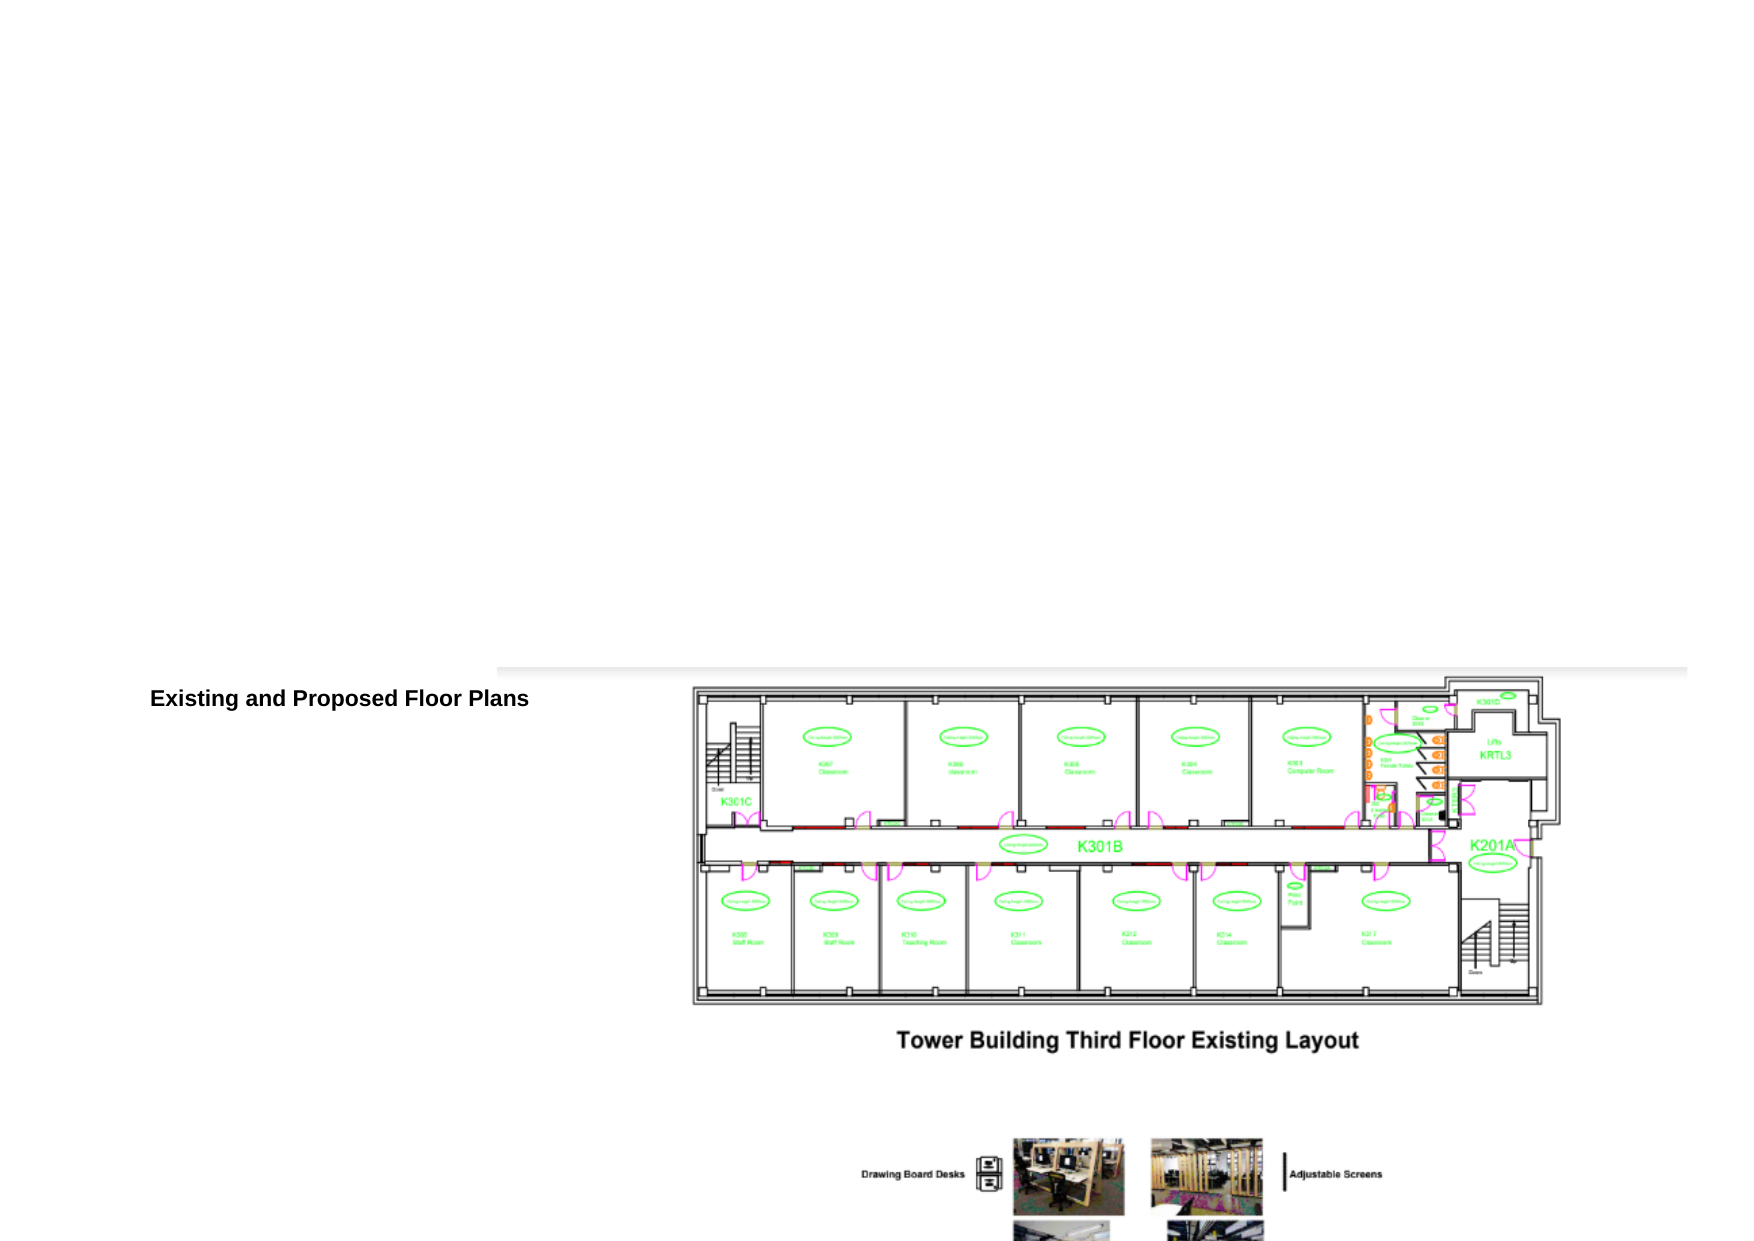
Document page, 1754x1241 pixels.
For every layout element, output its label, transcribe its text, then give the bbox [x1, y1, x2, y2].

text Existing and Proposed Floor Plans [150, 686, 1604, 712]
picture [496, 667, 1688, 1241]
